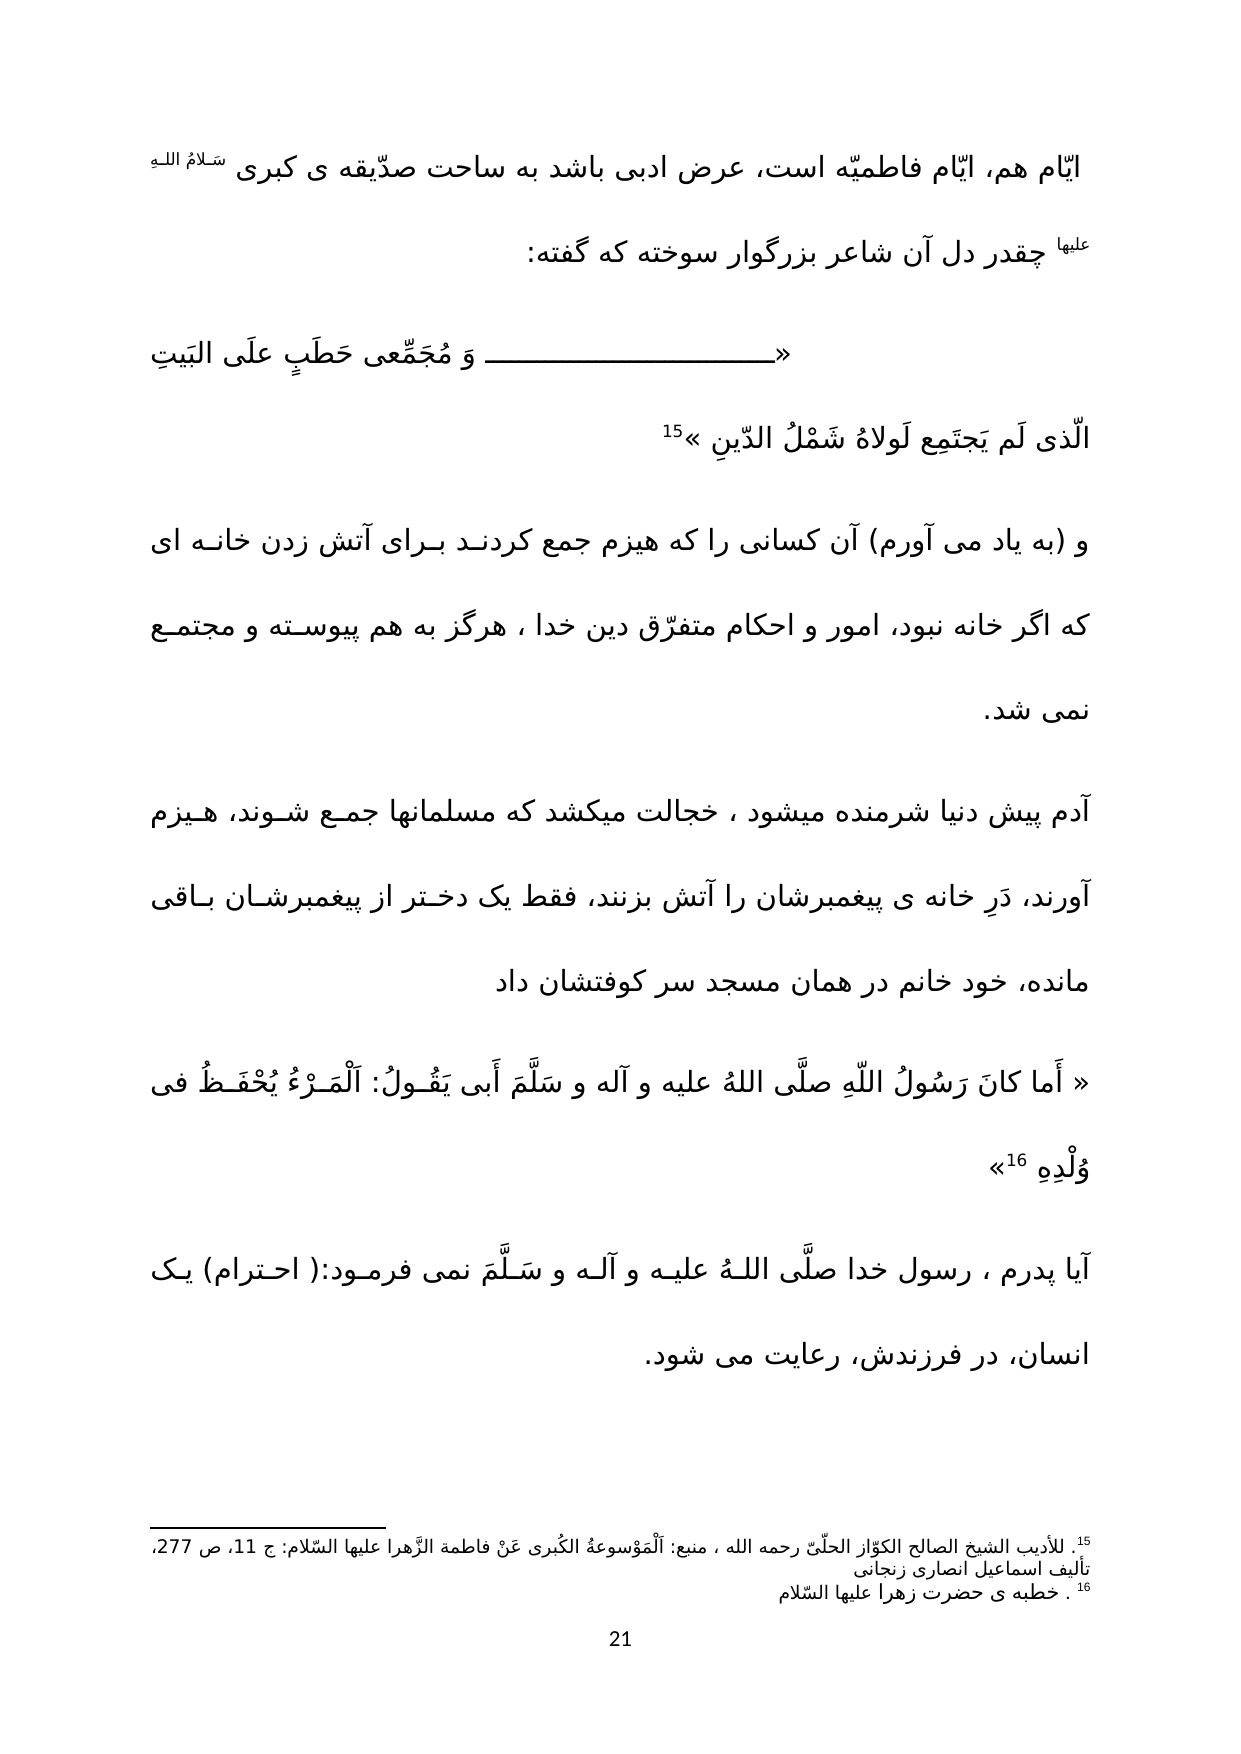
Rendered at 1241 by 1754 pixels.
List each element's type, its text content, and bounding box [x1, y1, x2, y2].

text « وَ مُجَمِّعی حَطَبٍ علَی البَیتِ الّذی لَم یَجتَمِع لَولاهُ شَمْلُ الدّینِ » [150, 336, 1090, 455]
text آدم پیش دنیا شرمنده میشود ، خجالت میکشد که مسلمانها جمع شوند، هیزم آورند، دَرِ خانه ی پیغمبرشان را آتش بزنند، فقط یک دختر از پیغمبرشان باقی مانده، خود خانم در همان مسجد سر کوفتشان داد [150, 794, 1090, 998]
text ایّام هم، ایّام فاطمیّه است، عرض ادبی باشد به ساحت صدّیقه ی کبری سَلامُ اللهِ علیها چقدر دل آن شاعر بزرگوار سوخته که گفته: [150, 150, 1090, 269]
text آیا پدرم ، رسول خدا صلَّی اللهُ علیه و آله و سَلَّمَ نمی فرمود:( احترام) یک انسان، در فرزندش، رعایت می شود. [150, 1252, 1090, 1371]
text و (به یاد می آورم) آن کسانی را که هیزم جمع کردند برای آتش زدن خانه ای که اگر خانه نبود، امور و احکام متفرّق دین خدا ، هرگز به هم پیوسته و مجتمع نمی شد. [150, 523, 1090, 727]
text « أَما کانَ رَسُولُ اللّهِ صلَّی اللهُ علیه و آله و سَلَّمَ أَبی یَقُولُ: اَلْمَرْءُ یُحْفَظُ فی وُلْدِهِ » [150, 1066, 1090, 1184]
